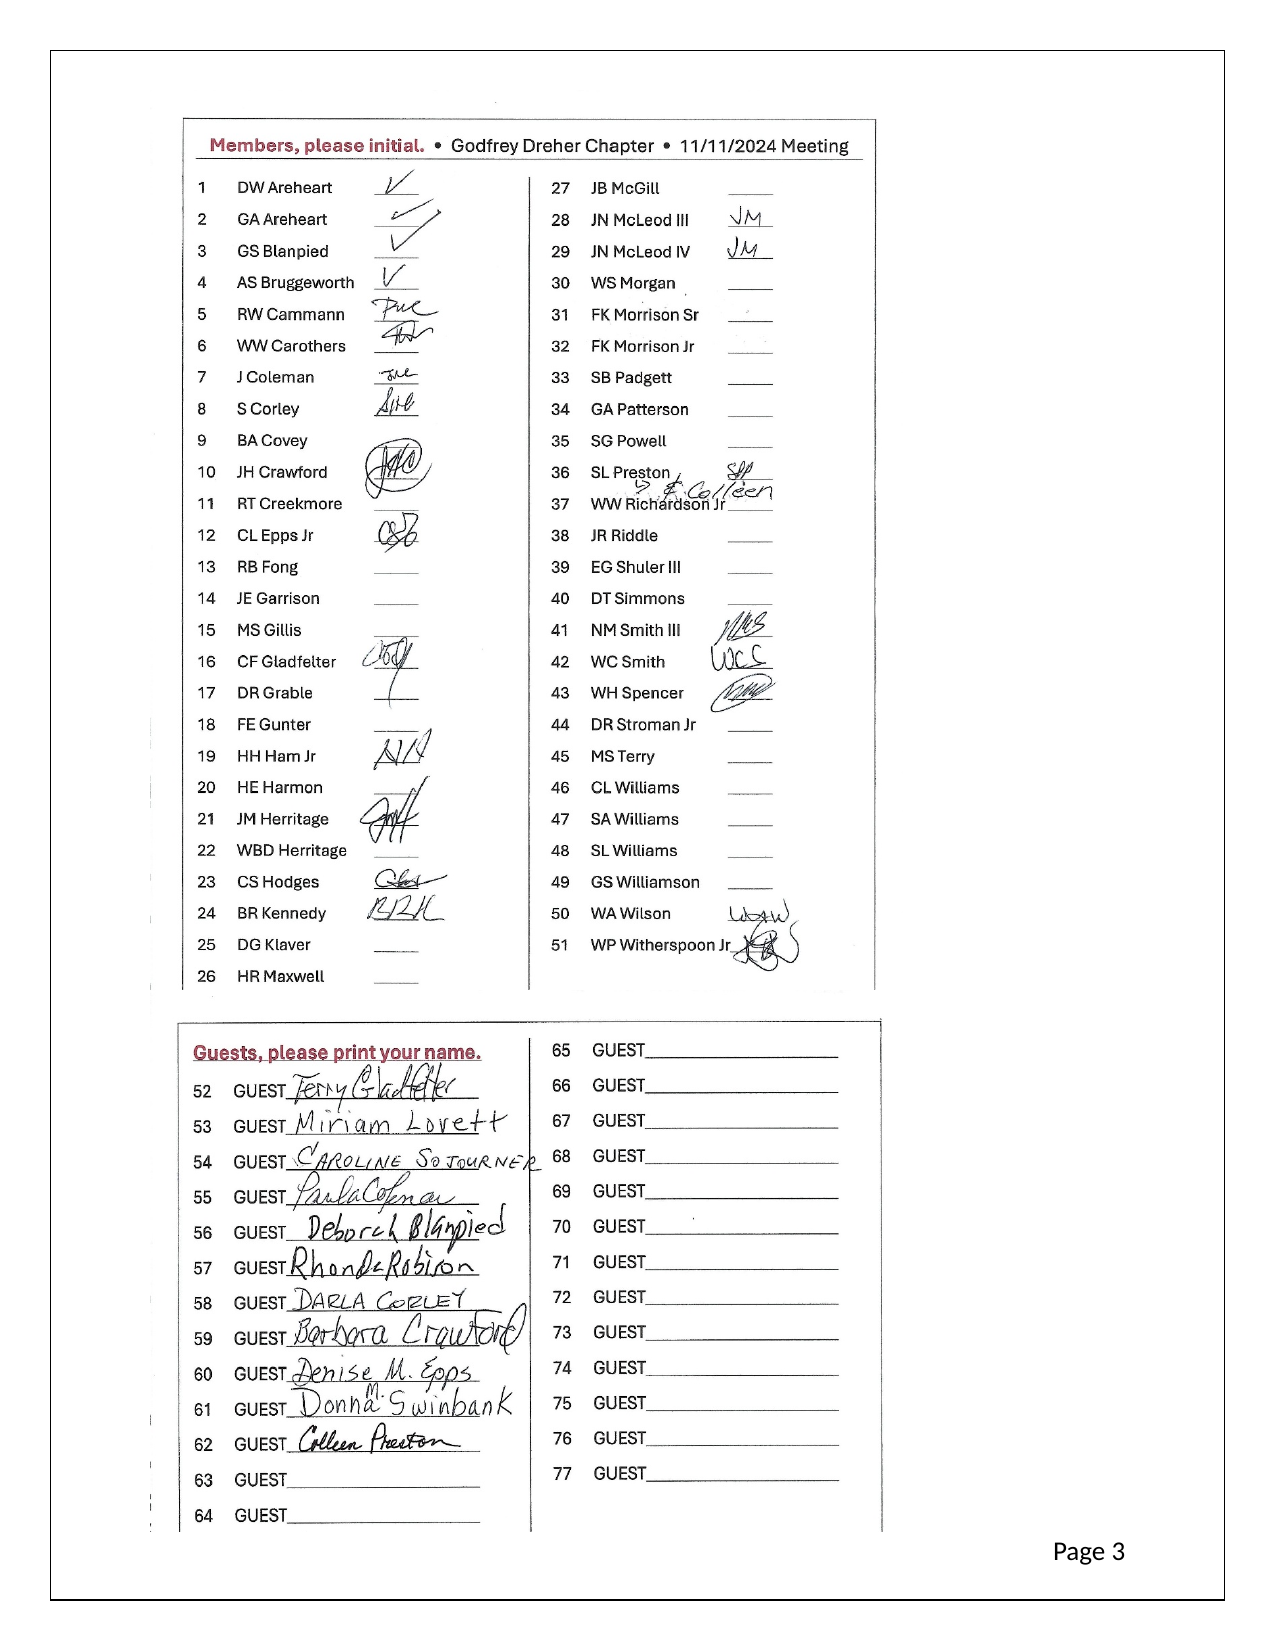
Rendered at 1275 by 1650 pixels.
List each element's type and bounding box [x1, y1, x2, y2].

picture [150, 90, 903, 1532]
